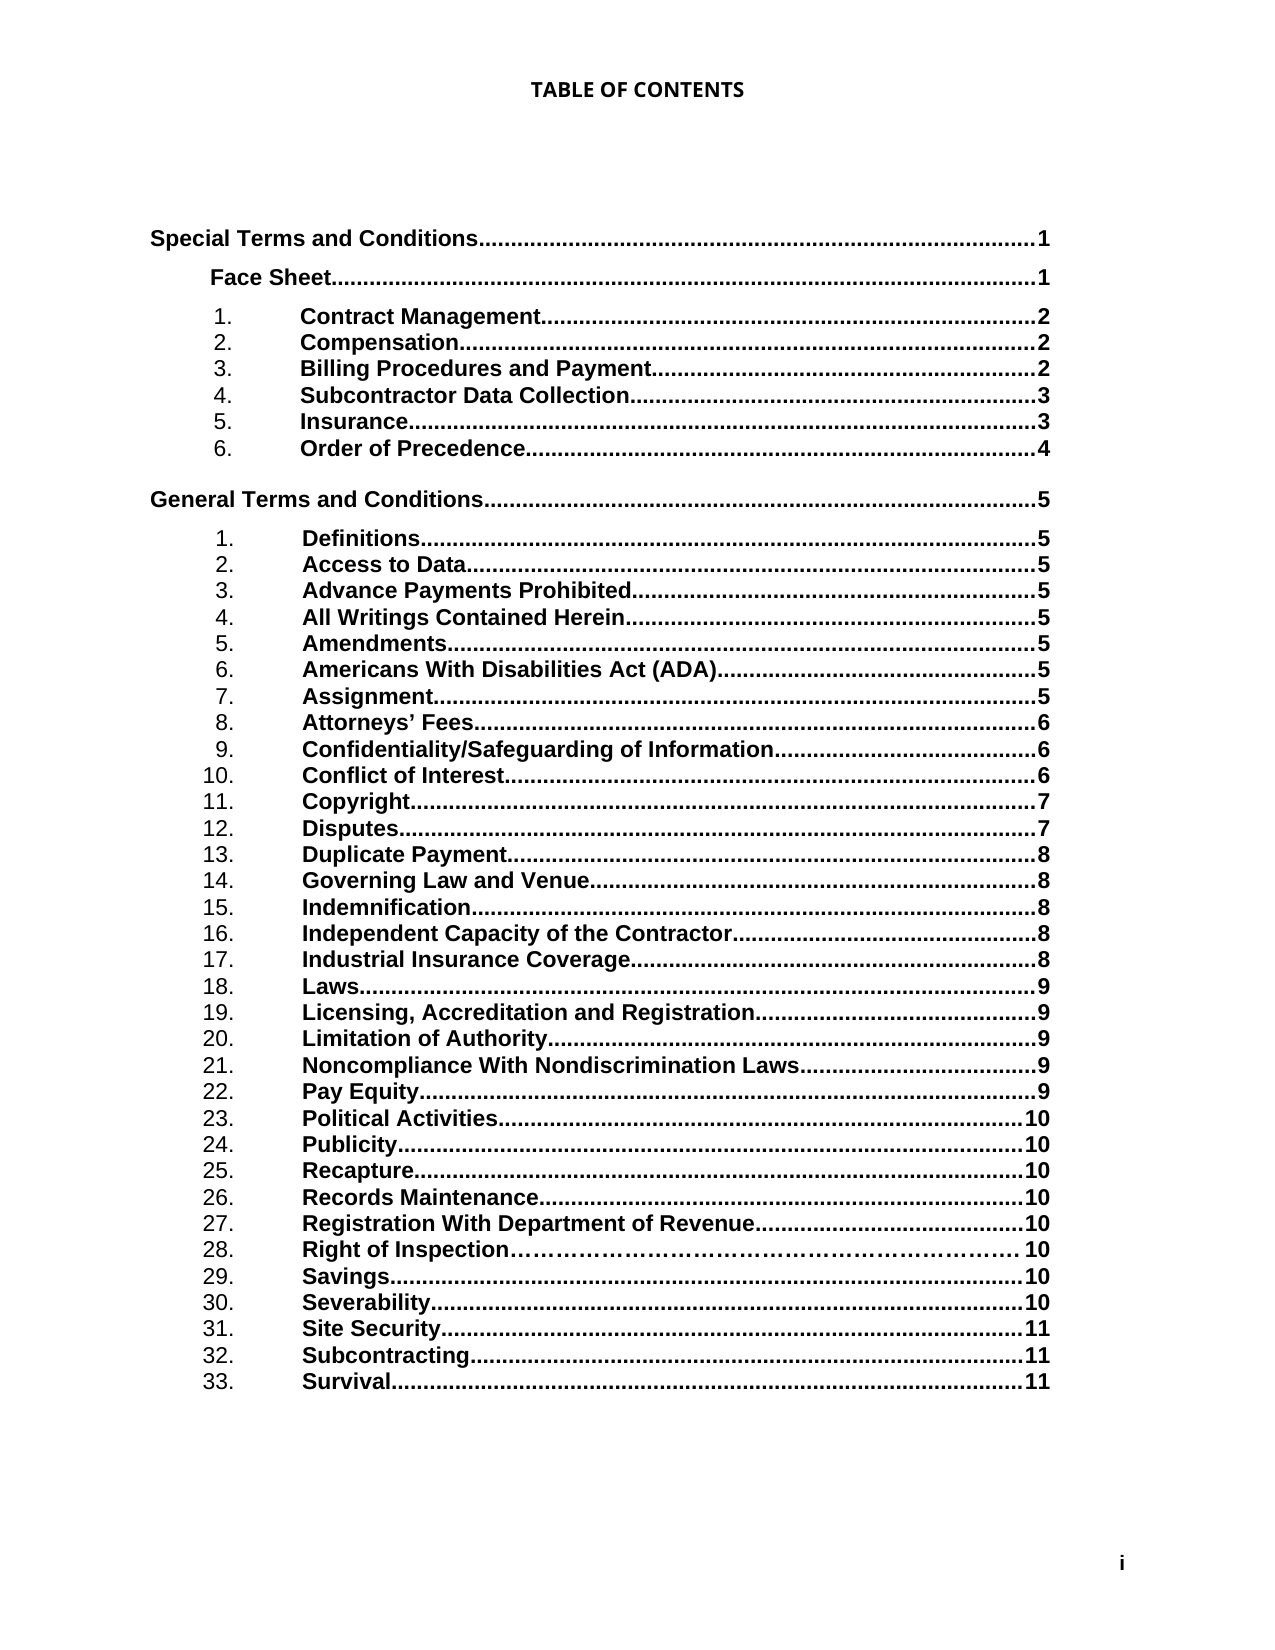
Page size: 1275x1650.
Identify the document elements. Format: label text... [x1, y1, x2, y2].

list Order of Precedence 4 [232, 434, 1125, 461]
list Duplicate Payment 8 [234, 841, 1125, 867]
text Face Sheet 1 [210, 264, 1125, 290]
list Pay Equity 9 [234, 1078, 1125, 1104]
list Survival 11 [234, 1368, 1125, 1394]
list Registration With Department of Revenue 10 [234, 1210, 1125, 1236]
list Amendments 5 [234, 630, 1125, 656]
list Site Security 11 [234, 1315, 1125, 1342]
list Billing Procedures and Payment 2 [232, 355, 1125, 382]
list Publicity 10 [234, 1131, 1125, 1157]
list Savings 10 [234, 1263, 1125, 1289]
text General Terms and Conditions 5 [150, 486, 1125, 512]
list Conflict of Interest 6 [234, 762, 1125, 788]
list Compensation 2 [232, 329, 1125, 355]
list Subcontracting 11 [234, 1342, 1125, 1368]
list Right of Inspection…………………………………………………………. 10 [234, 1236, 1125, 1263]
list Laws 9 [234, 973, 1125, 999]
list Copyright 7 [234, 788, 1125, 814]
list Contract Management 2 [232, 303, 1125, 329]
list Assignment 5 [234, 683, 1125, 709]
list Recapture 10 [234, 1157, 1125, 1183]
text Special Terms and Conditions 1 [150, 225, 1125, 251]
list Indemnification 8 [234, 894, 1125, 920]
list Definitions 5 [234, 525, 1125, 551]
list Subcontractor Data Collection 3 [232, 382, 1125, 408]
list Records Maintenance 10 [234, 1183, 1125, 1210]
list Political Activities 10 [234, 1104, 1125, 1131]
list Confidentiality/Safeguarding of Information 6 [234, 736, 1125, 762]
list Access to Data 5 [234, 551, 1125, 577]
list All Writings Contained Herein 5 [234, 604, 1125, 630]
list Attorneys’ Fees 6 [234, 709, 1125, 736]
list Disputes 7 [234, 814, 1125, 841]
list Noncompliance With Nondiscrimination Laws 9 [234, 1052, 1125, 1078]
list Industrial Insurance Coverage 8 [234, 946, 1125, 973]
list Limitation of Authority 9 [234, 1025, 1125, 1052]
list Independent Capacity of the Contractor 8 [234, 920, 1125, 946]
list Americans With Disabilities Act (ADA) 5 [234, 656, 1125, 683]
list Licensing, Accreditation and Registration 9 [234, 999, 1125, 1025]
list Advance Payments Prohibited 5 [234, 577, 1125, 604]
list Severability 10 [234, 1289, 1125, 1315]
list Insurance 3 [232, 408, 1125, 434]
list Governing Law and Venue 8 [234, 867, 1125, 894]
